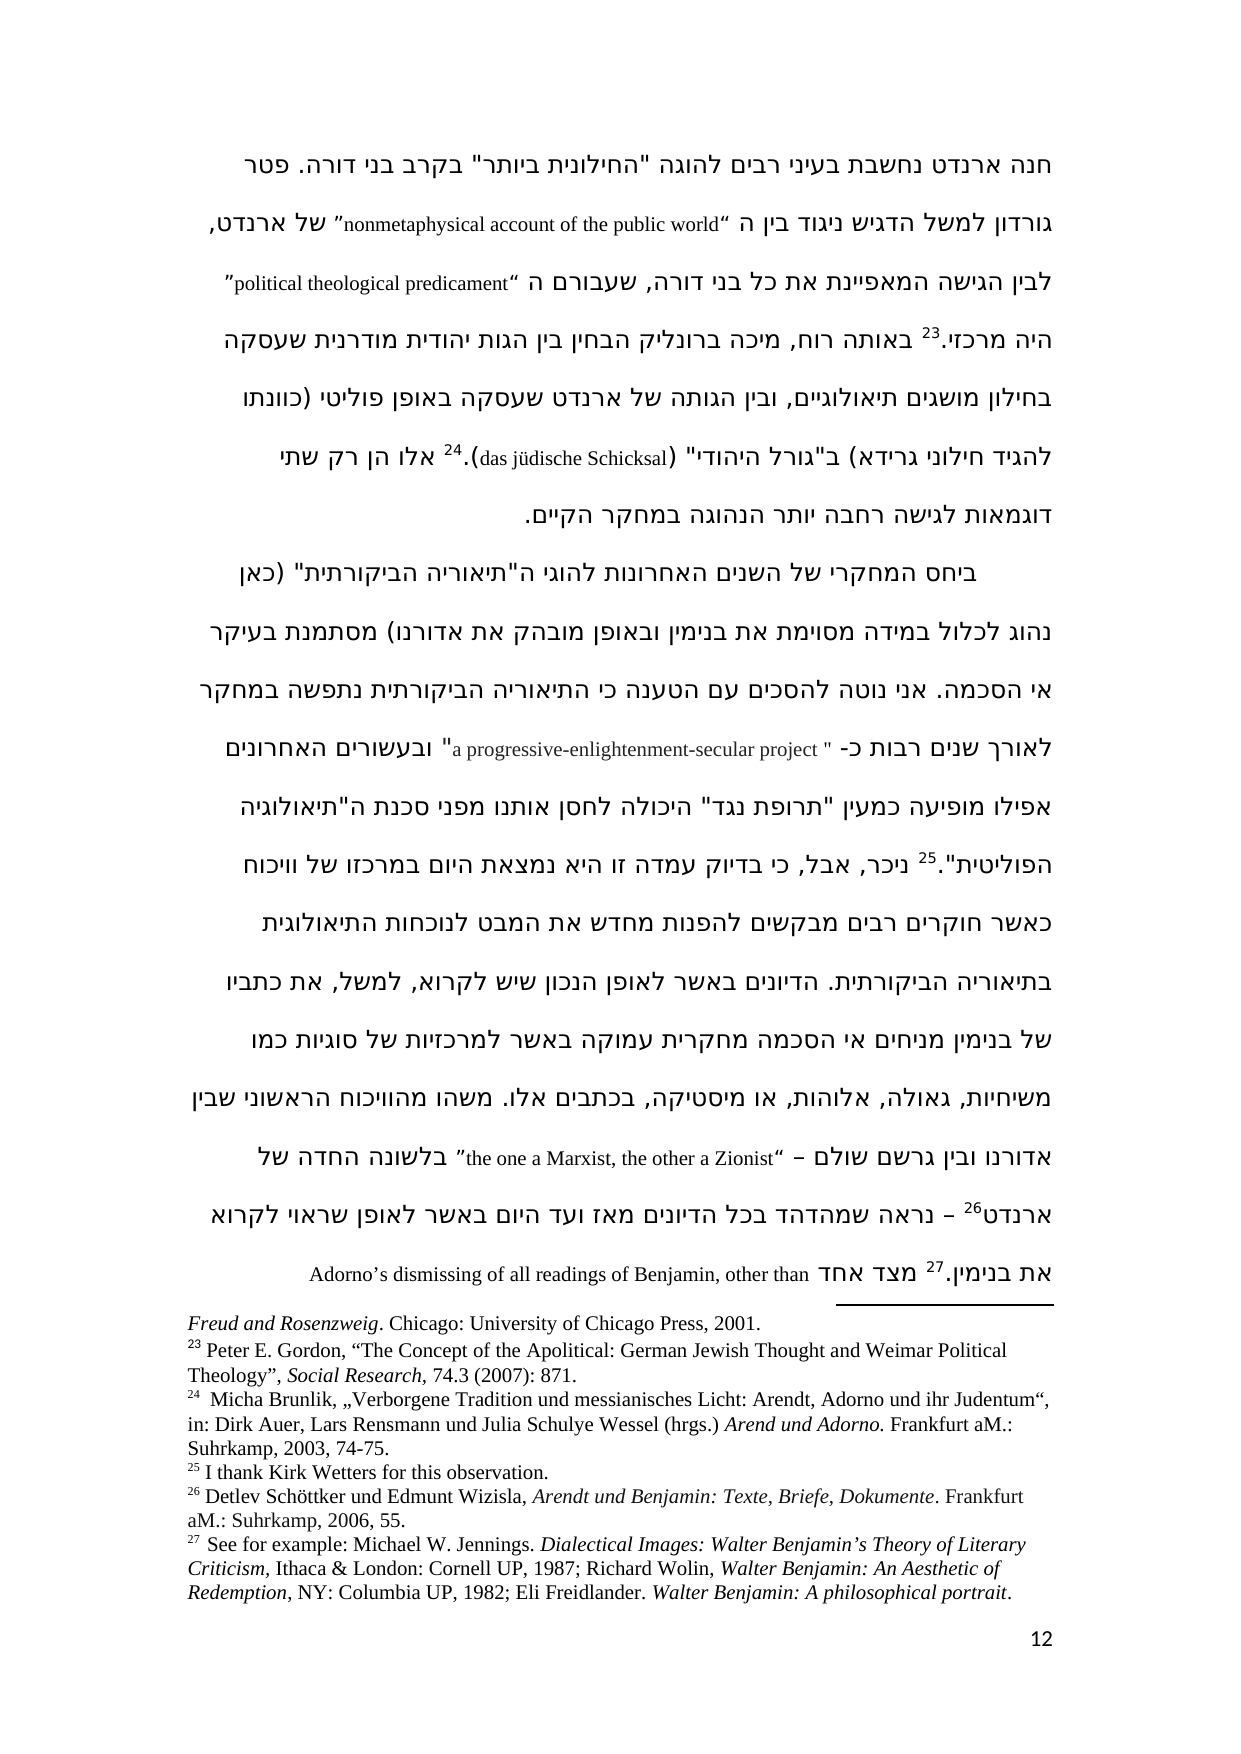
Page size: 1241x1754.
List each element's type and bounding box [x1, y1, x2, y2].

text [187, 558, 1053, 1287]
text [187, 150, 1053, 529]
